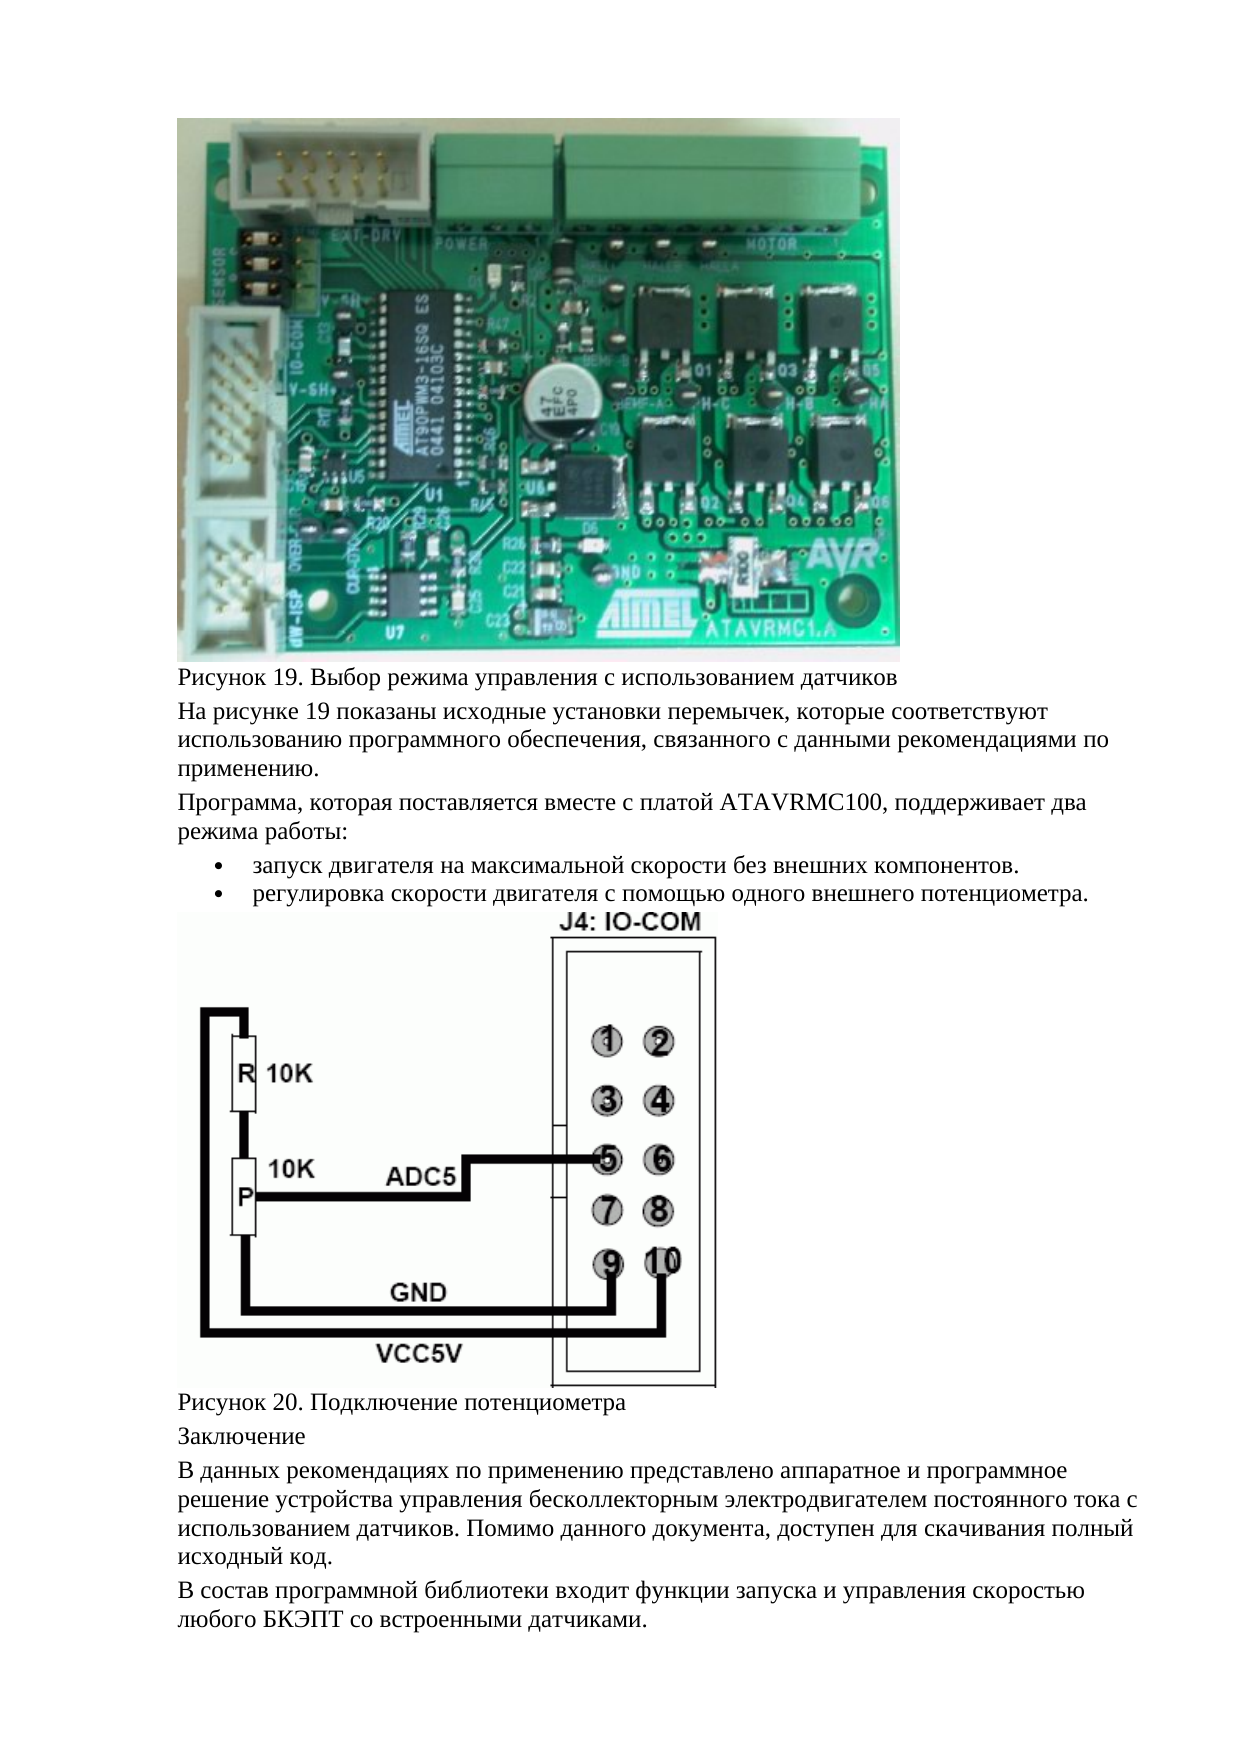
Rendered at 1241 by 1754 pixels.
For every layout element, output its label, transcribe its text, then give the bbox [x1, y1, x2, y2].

text Программа, которая поставляется вместе с платой ATAVRMC100, поддерживает два режима работы: [177, 787, 1152, 845]
text Заключение [177, 1421, 1152, 1450]
text В состав программной библиотеки входит функции запуска и управления скоростью любого БКЭПТ со встроенными датчиками. [177, 1575, 1152, 1633]
text В данных рекомендациях по применению представлено аппаратное и программное решение устройства управления бесколлекторным электродвигателем постоянного тока с использованием датчиков. Помимо данного документа, доступен для скачивания полный исходный код. [177, 1455, 1152, 1570]
list запуск двигателя на максимальной скорости без внешних компонентов. [215, 850, 1152, 878]
text На рисунке 19 показаны исходные установки перемычек, которые соответствуют использованию программного обеспечения, связанного с данными рекомендациями по применению. [177, 696, 1152, 782]
picture [177, 118, 900, 662]
picture [177, 912, 718, 1388]
list регулировка скорости двигателя с помощью одного внешнего потенциометра. [215, 878, 1152, 907]
